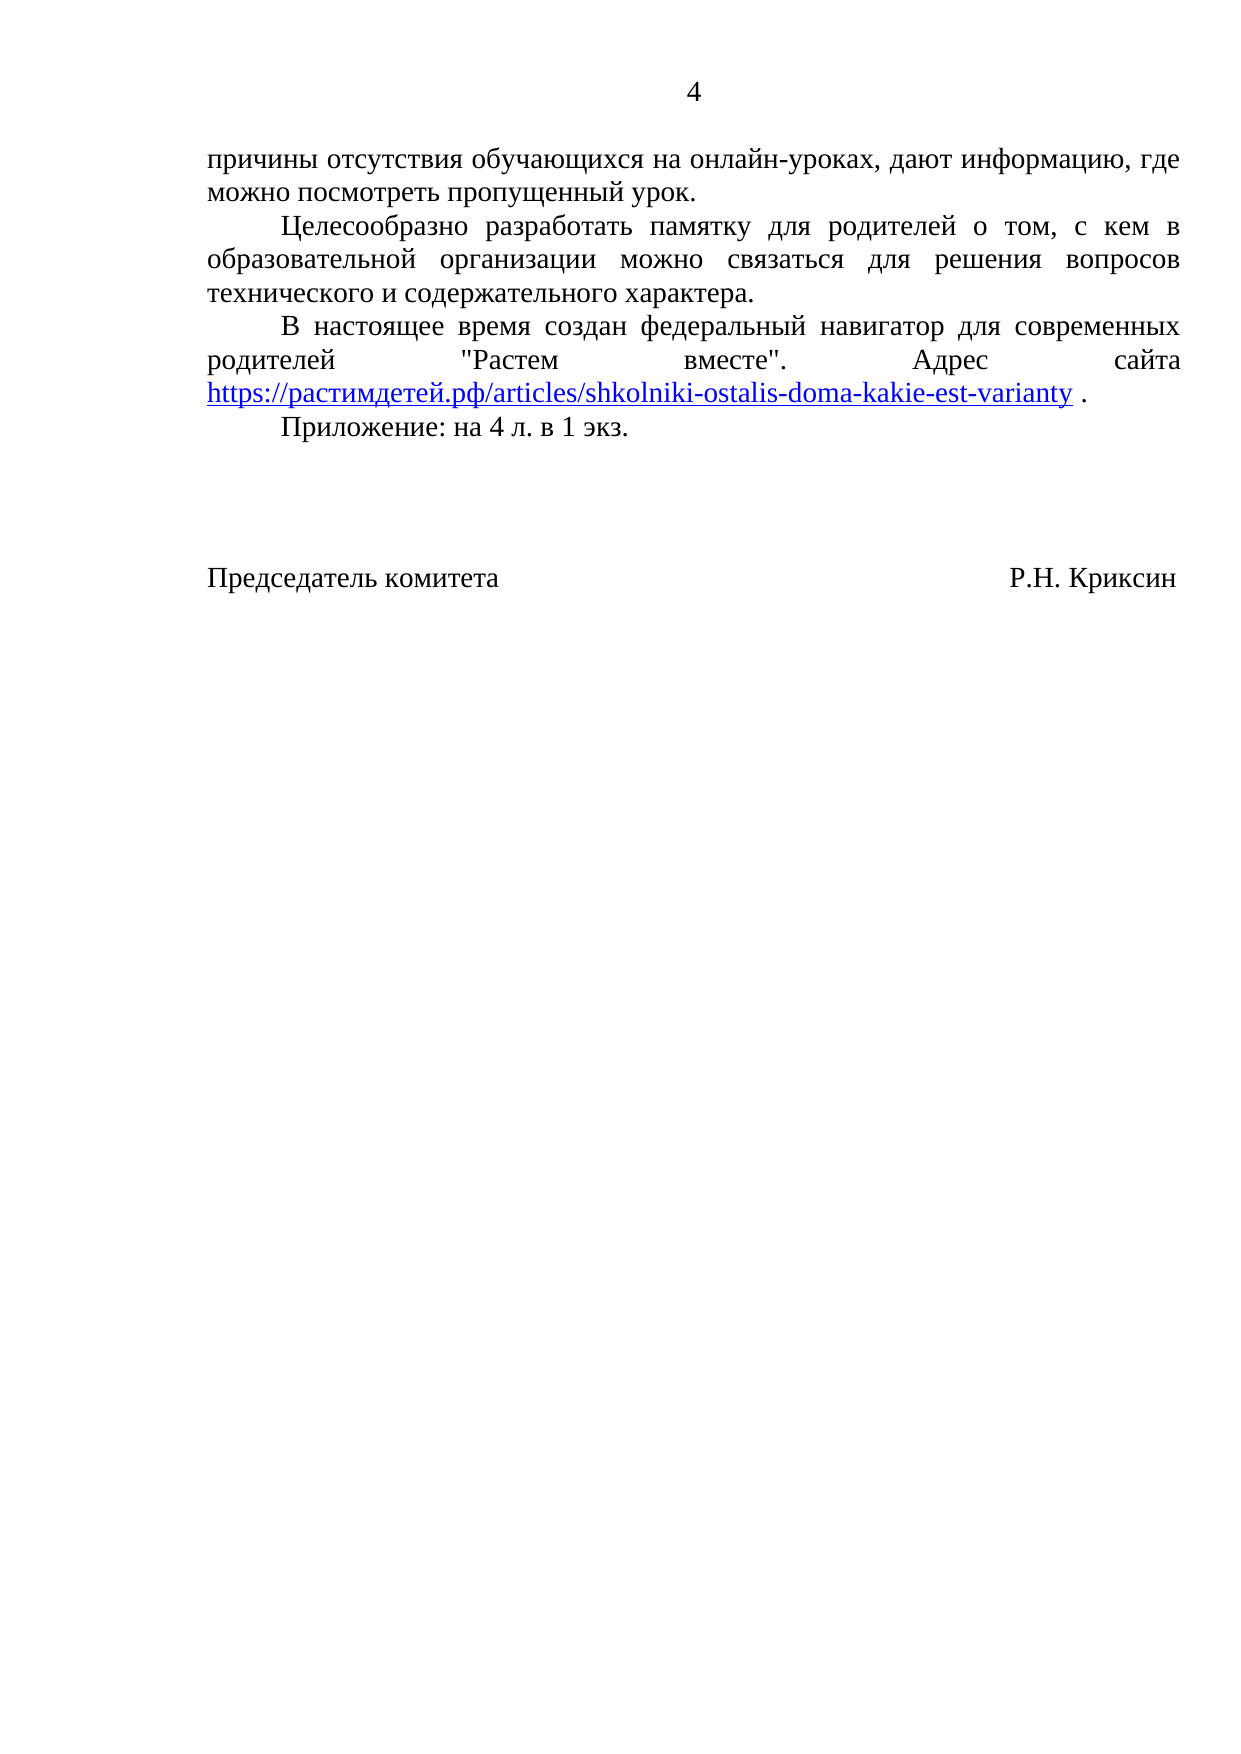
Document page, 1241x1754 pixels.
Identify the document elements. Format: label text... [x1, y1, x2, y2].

text В настоящее время создан федеральный навигатор для современных родителей "Растем вместе". Адрес сайта https://растимдетей.рф/articles/shkolniki-ostalis-doma-kakie-est-varianty . [207, 308, 1181, 409]
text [207, 141, 1181, 208]
text Целесообразно разработать памятку для родителей о том, с кем в образовательной организации можно связаться для решения вопросов технического и содержательного характера. [207, 208, 1181, 308]
text Приложение: на 4 л. в 1 экз. [207, 409, 1181, 443]
text Председатель комитета Р.Н. Криксин [207, 568, 1181, 593]
